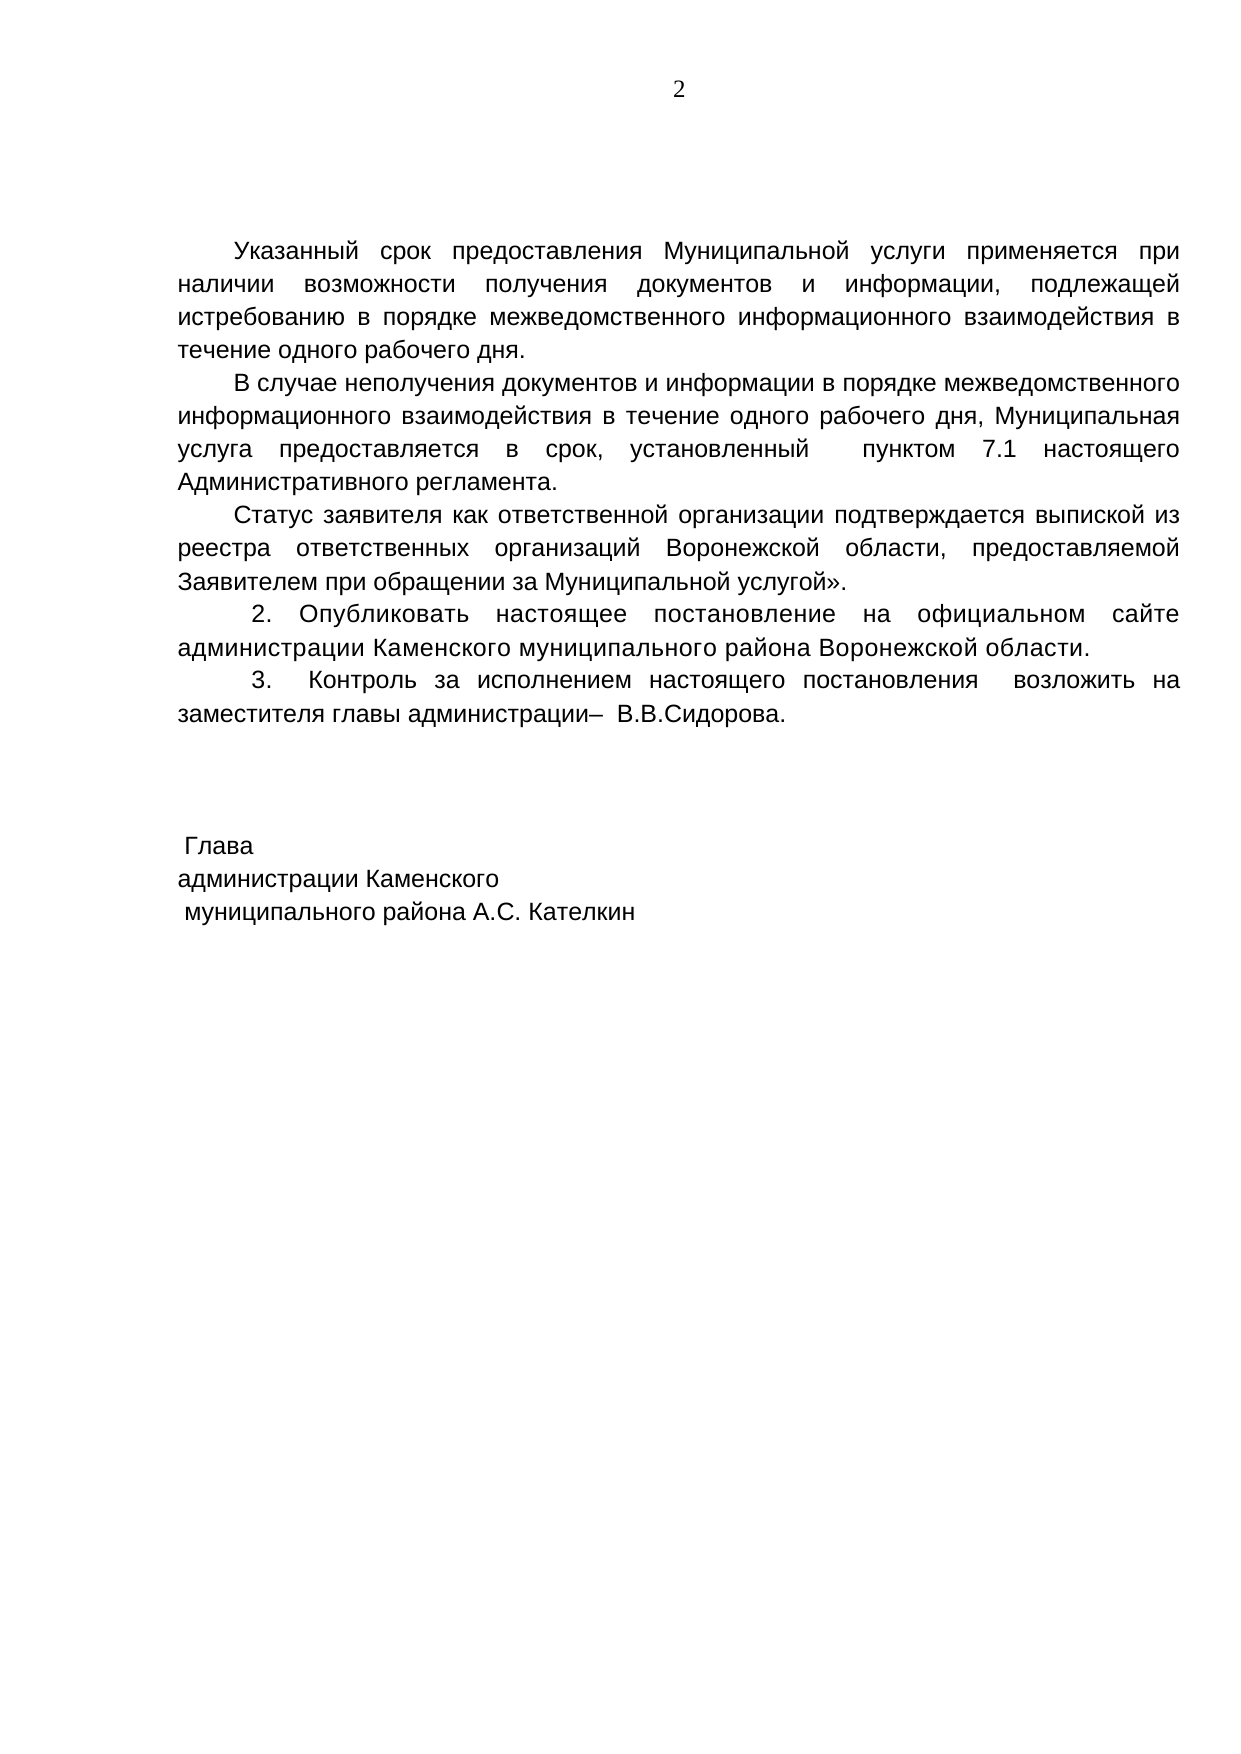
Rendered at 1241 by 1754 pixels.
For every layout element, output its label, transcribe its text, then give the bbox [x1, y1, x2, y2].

text муниципального района А.С. Кателкин [177, 897, 1181, 925]
text 2. Опубликовать настоящее постановление на официальном сайте администрации Каменского муниципального района Воронежской области. [177, 599, 1181, 661]
text администрации Каменского [177, 864, 1181, 892]
text Статус заявителя как ответственной организации подтверждается выпиской из реестра ответственных организаций Воронежской области, предоставляемой Заявителем при обращении за Муниципальной услугой». [177, 500, 1181, 595]
text Глава [177, 831, 1181, 859]
text 3. Контроль за исполнением настоящего постановления возложить на заместителя главы администрации– В.В.Сидорова. [177, 666, 1181, 727]
text В случае неполучения документов и информации в порядке межведомственного информационного взаимодействия в течение одного рабочего дня, Муниципальная услуга предоставляется в срок, установленный пунктом 7.1 настоящего Административного регламента. [177, 368, 1181, 496]
text Указанный срок предоставления Муниципальной услуги применяется при наличии возможности получения документов и информации, подлежащей истребованию в порядке межведомственного информационного взаимодействия в течение одного рабочего дня. [177, 236, 1181, 364]
